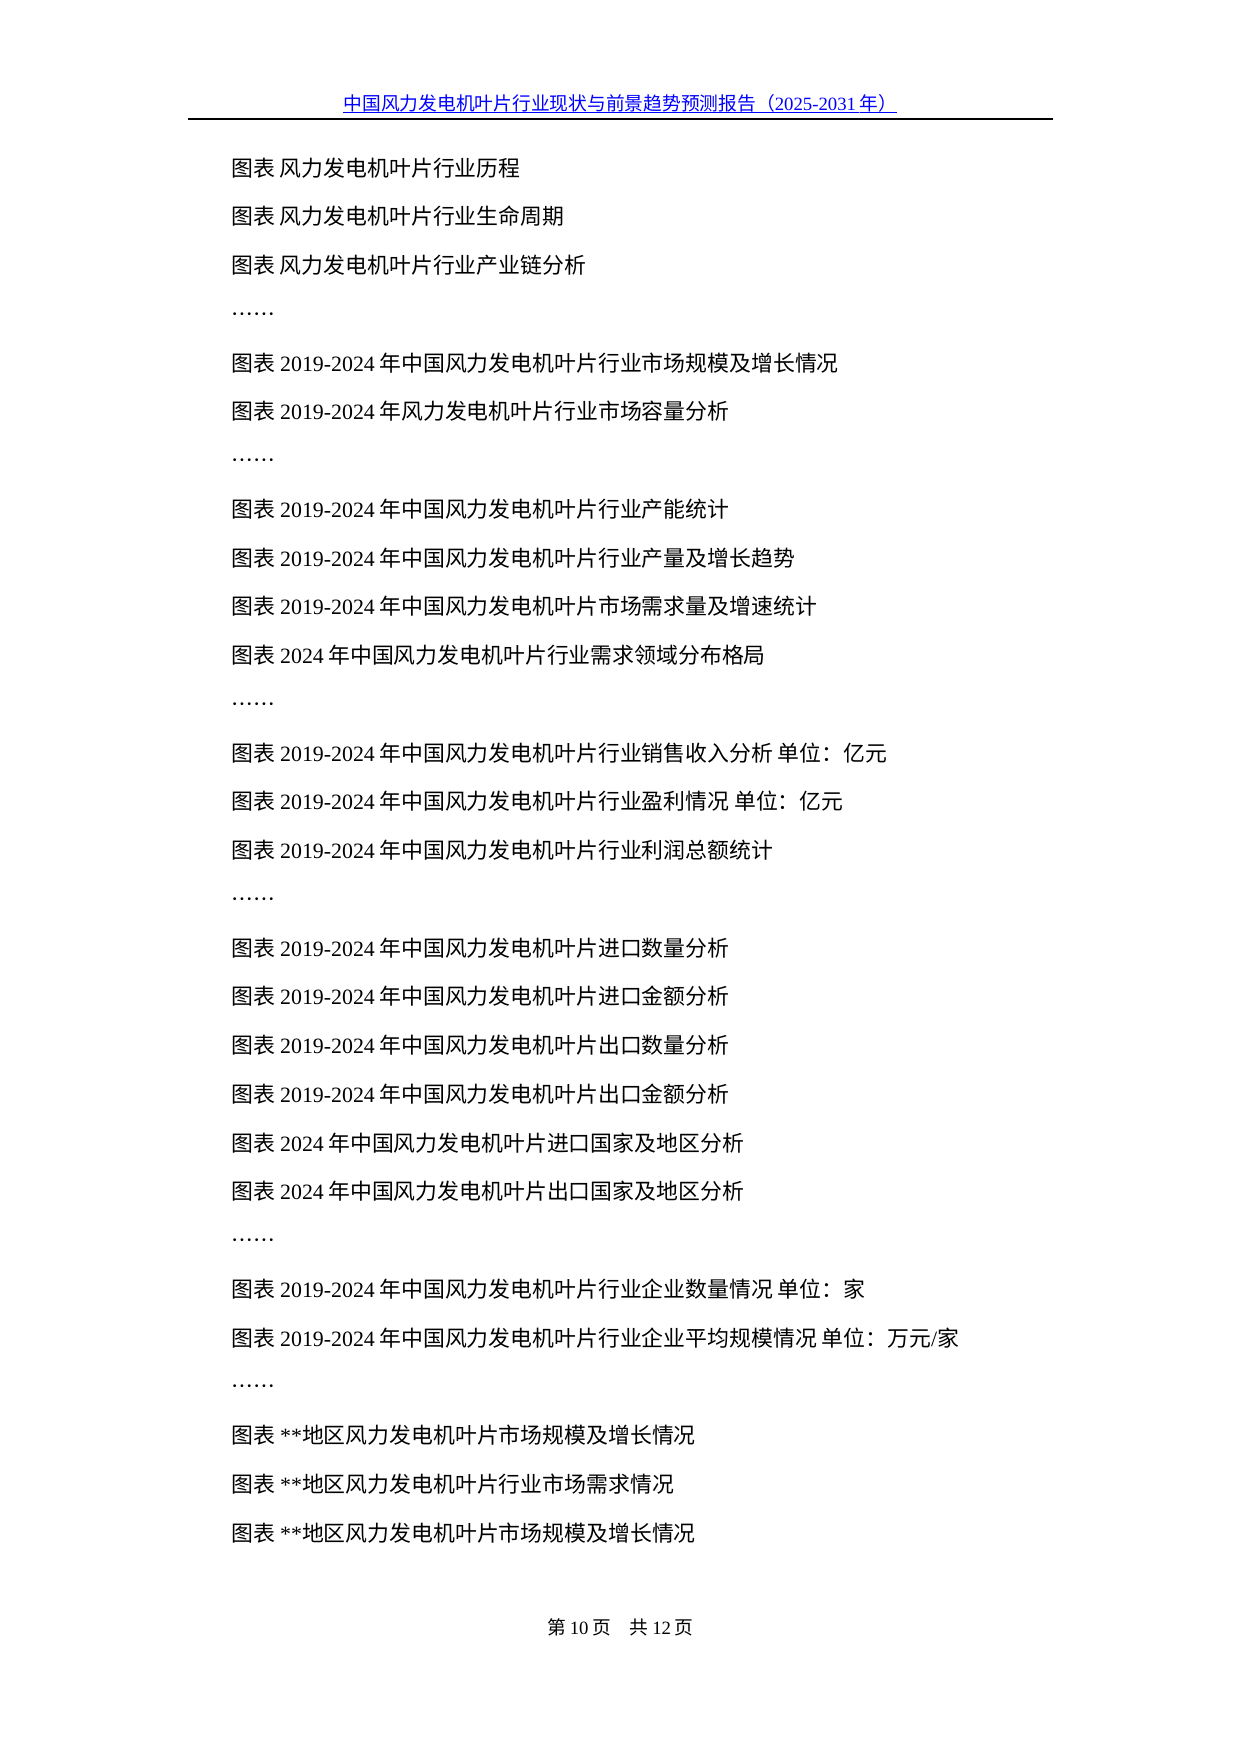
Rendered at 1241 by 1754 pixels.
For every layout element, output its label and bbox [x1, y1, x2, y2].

text [187, 150, 1053, 1548]
